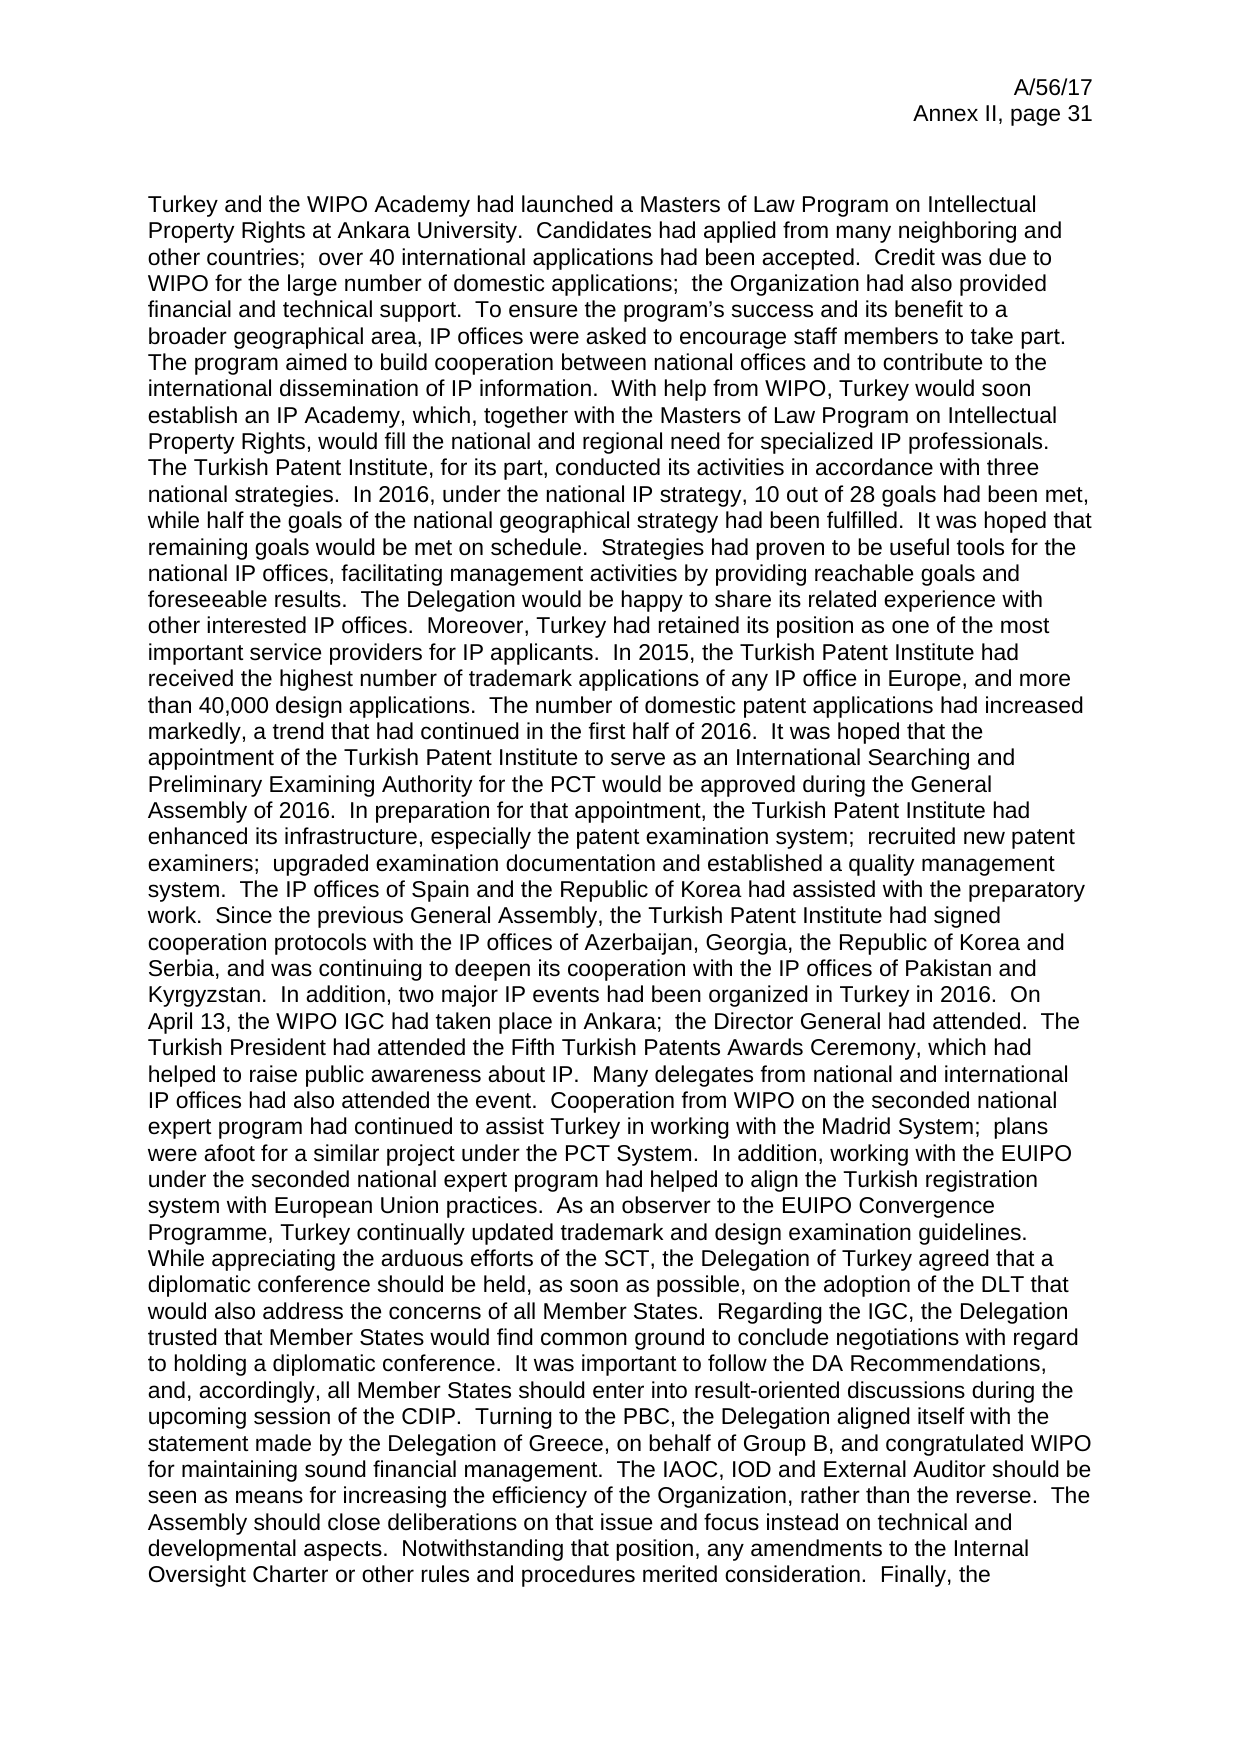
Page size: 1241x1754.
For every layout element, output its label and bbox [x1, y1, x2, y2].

text [148, 191, 1093, 1588]
